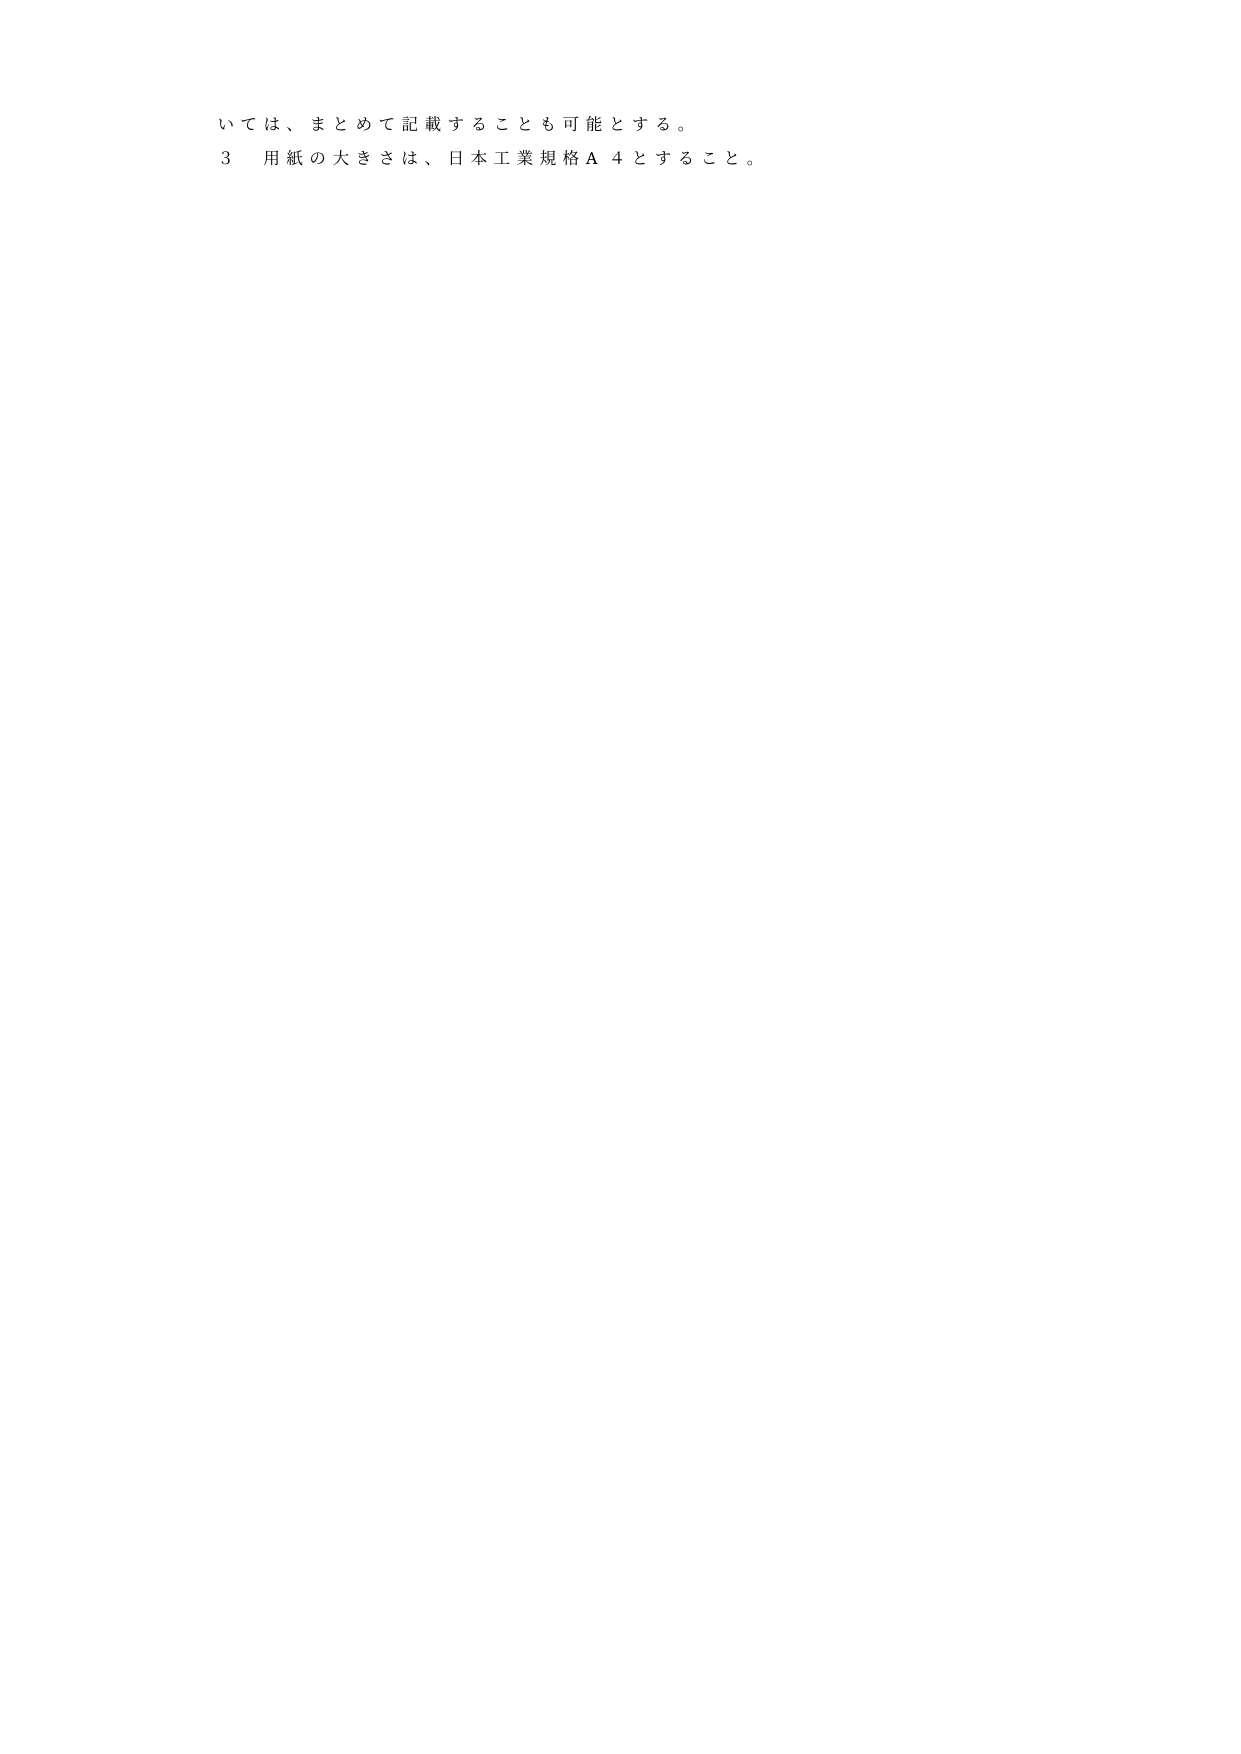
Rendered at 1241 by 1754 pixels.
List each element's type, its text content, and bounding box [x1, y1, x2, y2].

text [148, 106, 1092, 140]
text ３ 用紙の大きさは、日本工業規格A４とすること。 [148, 140, 1092, 174]
